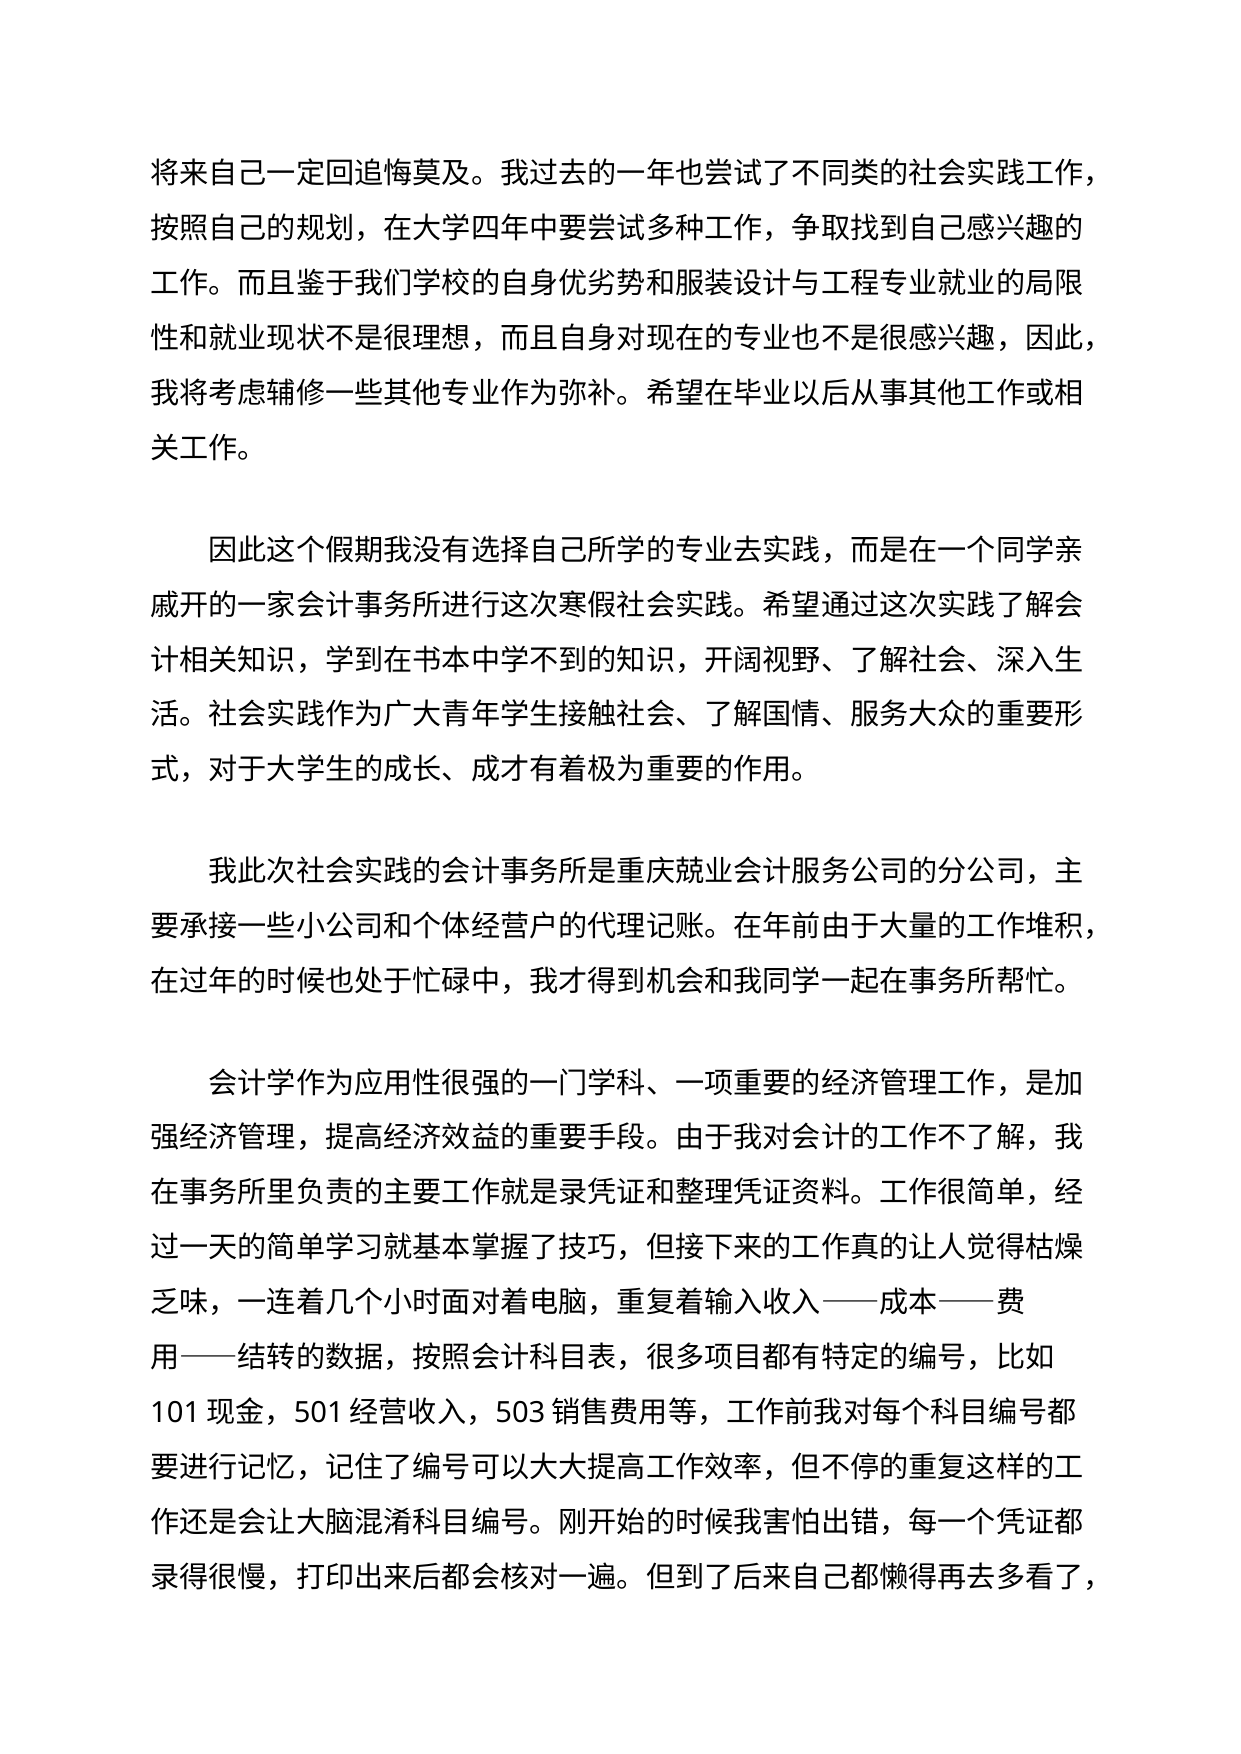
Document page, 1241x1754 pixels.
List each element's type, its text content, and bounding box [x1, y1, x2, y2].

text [150, 150, 1090, 467]
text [150, 1059, 1090, 1596]
text 我此次社会实践的会计事务所是重庆兢业会计服务公司的分公司，主要承接一些小公司和个体经营户的代理记账。在年前由于大量的工作堆积，在过年的时候也处于忙碌中，我才得到机会和我同学一起在事务所帮忙。 [150, 848, 1090, 1000]
text 因此这个假期我没有选择自己所学的专业去实践，而是在一个同学亲戚开的一家会计事务所进行这次寒假社会实践。希望通过这次实践了解会计相关知识，学到在书本中学不到的知识，开阔视野、了解社会、深入生活。社会实践作为广大青年学生接触社会、了解国情、服务大众的重要形式，对于大学生的成长、成才有着极为重要的作用。 [150, 526, 1090, 788]
